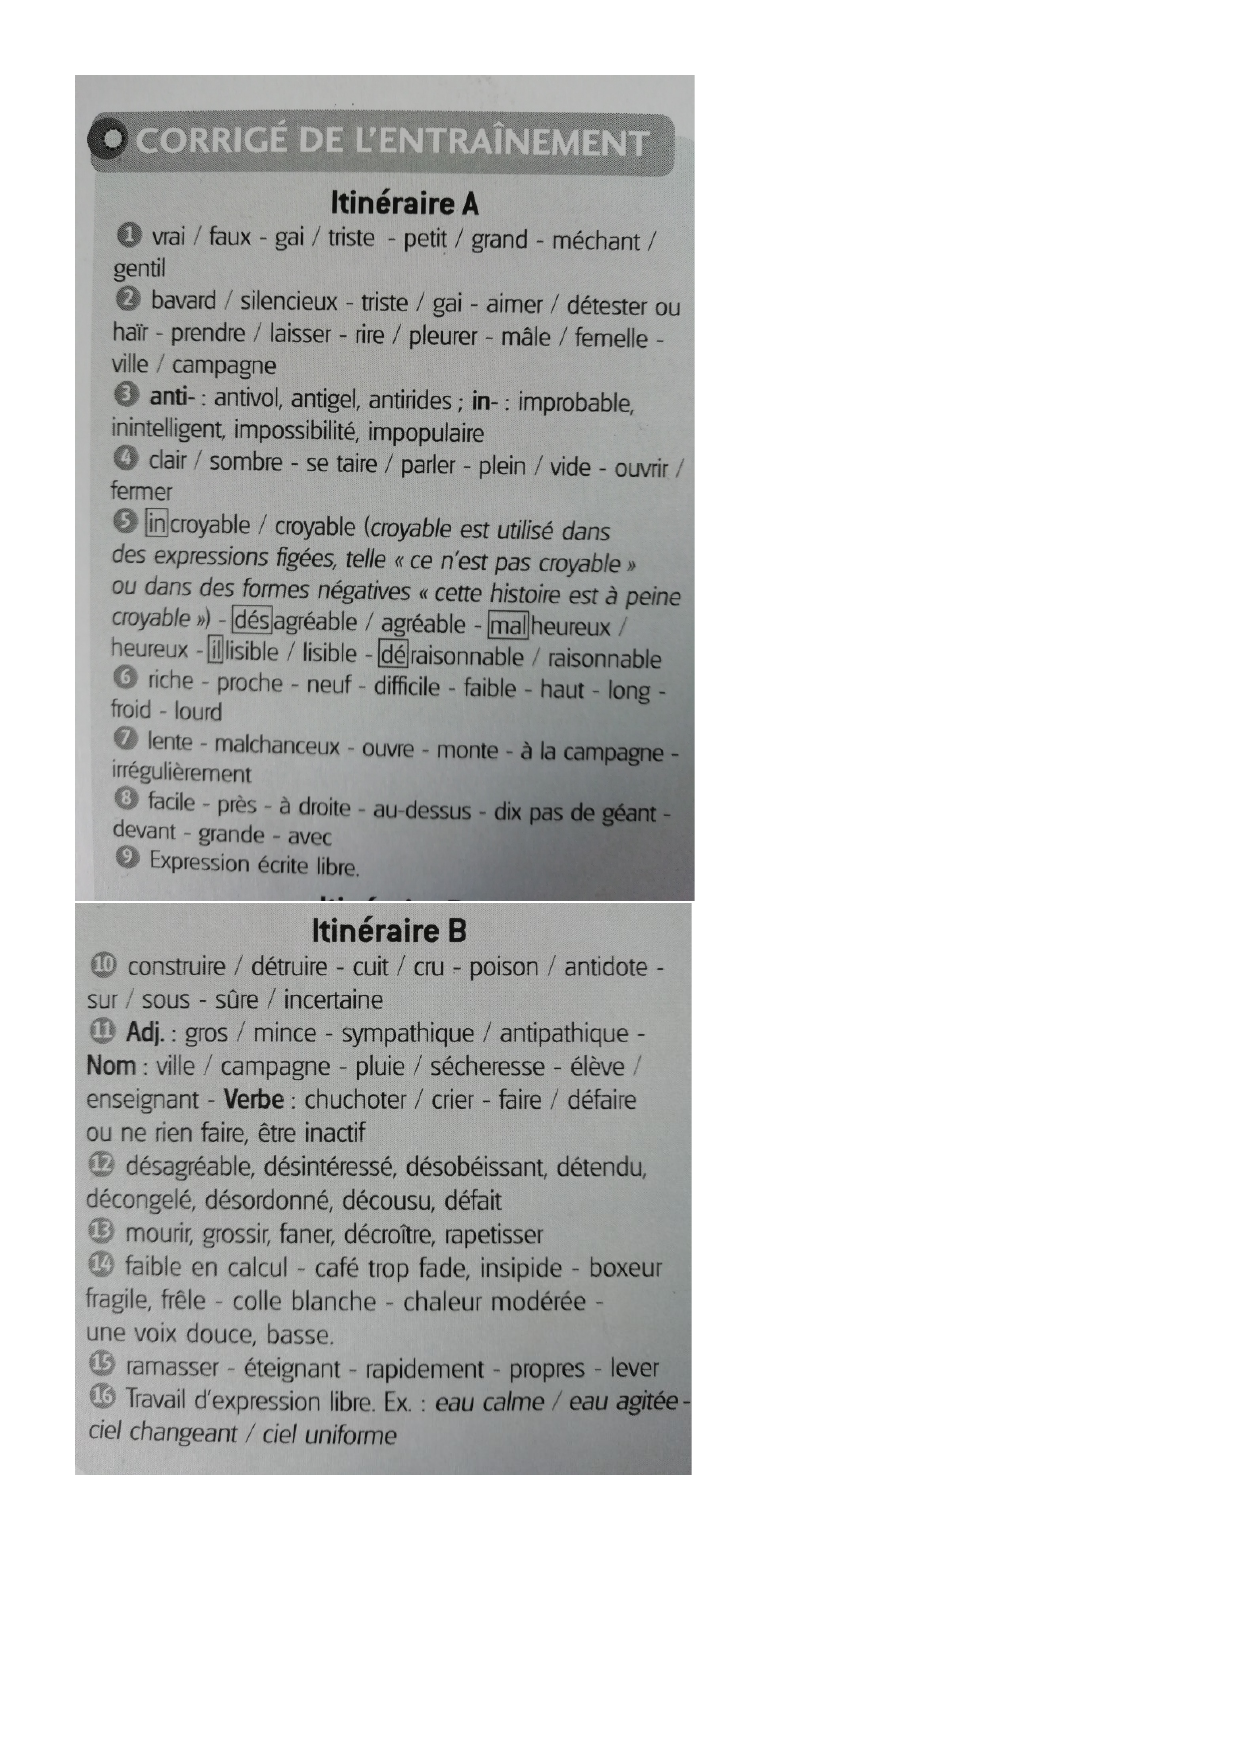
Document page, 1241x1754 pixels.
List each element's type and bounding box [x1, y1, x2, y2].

picture [75, 903, 692, 1475]
picture [75, 75, 695, 901]
